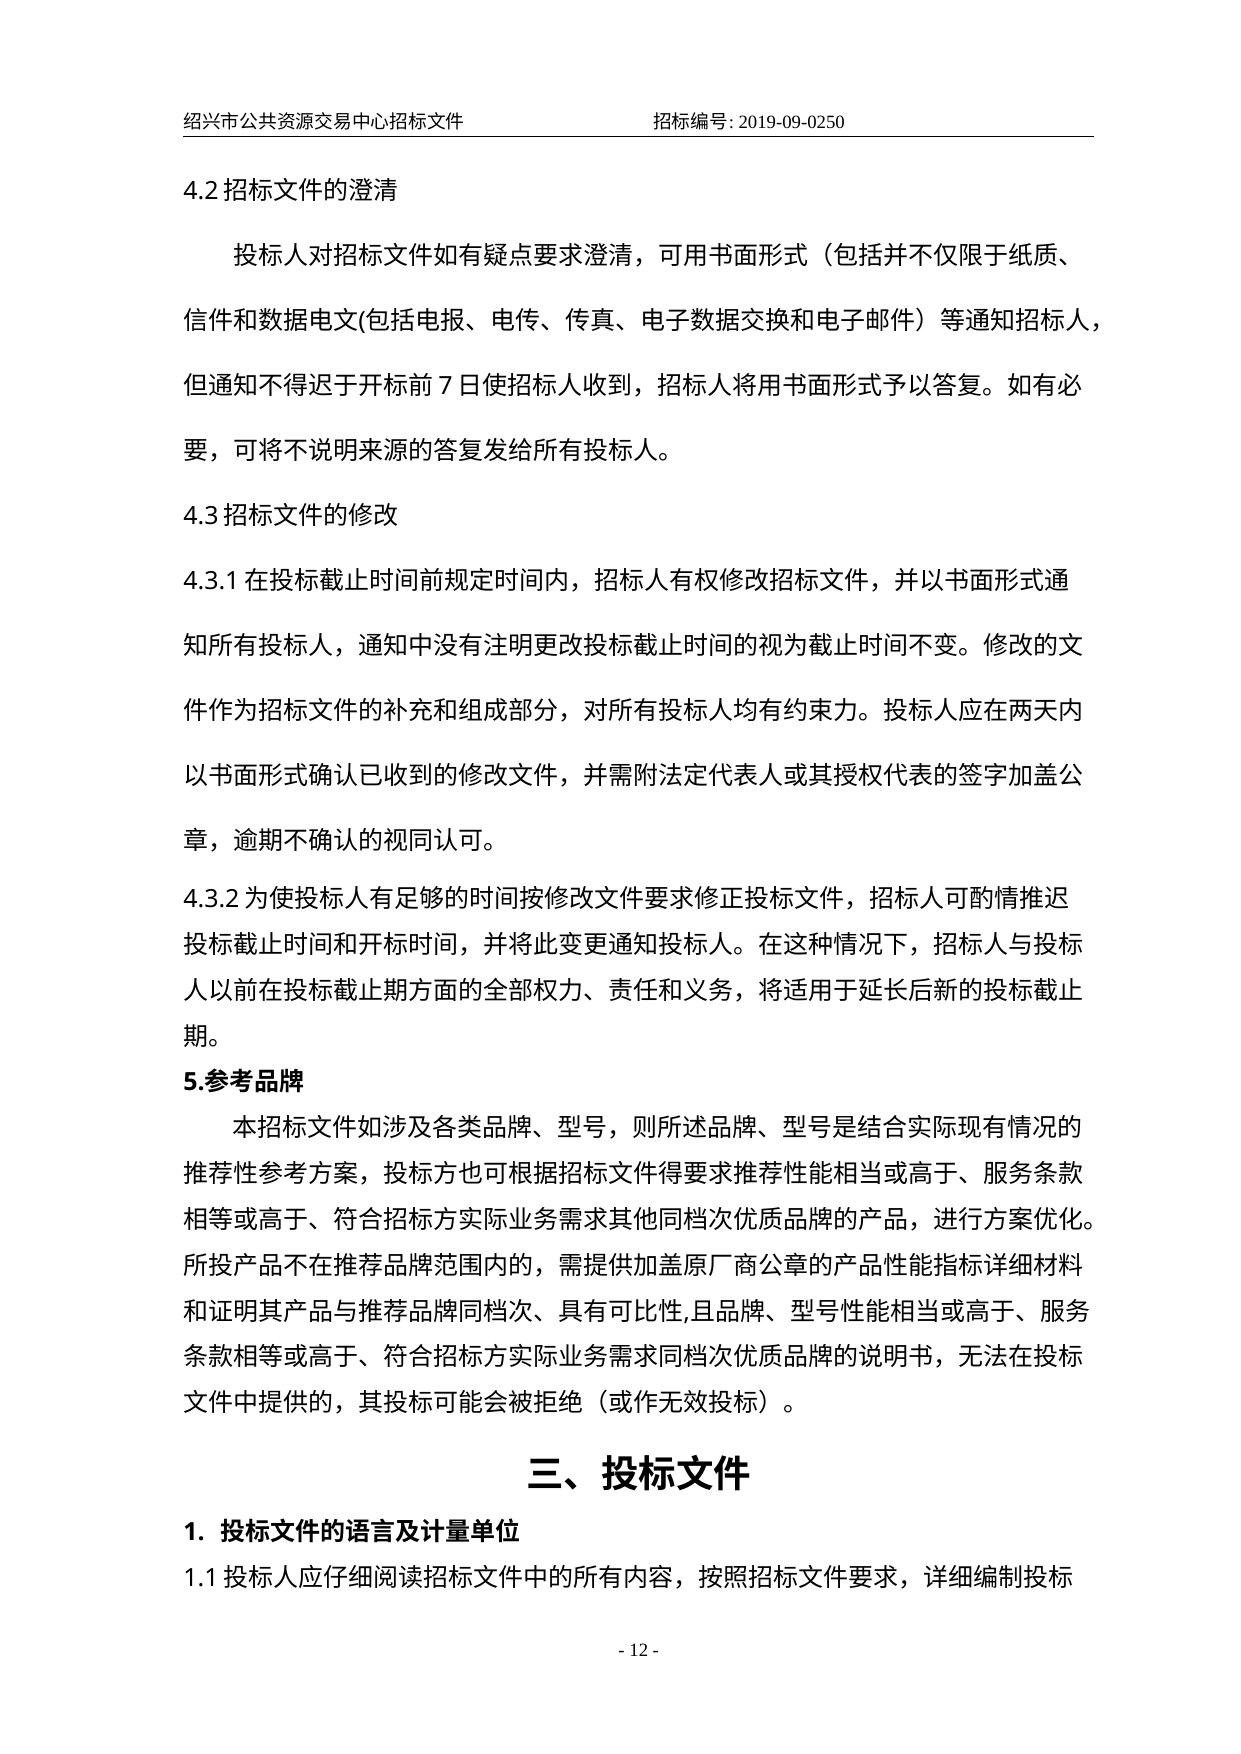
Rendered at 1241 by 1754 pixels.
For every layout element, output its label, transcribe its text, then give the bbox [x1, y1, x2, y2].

list 投标人对招标文件如有疑点要求澄清，可用书面形式（包括并不仅限于纸质、信件和数据电文(包括电报、电传、传真、电子数据交换和电子邮件）等通知招标人，但通知不得迟于开标前7日使招标人收到，招标人将用书面形式予以答复。如有必要，可将不说明来源的答复发给所有投标人。 [183, 221, 1094, 481]
text 5.参考品牌 [183, 1054, 1094, 1100]
list 投标文件的语言及计量单位 [183, 1504, 1094, 1550]
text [183, 1550, 1094, 1596]
text 4.3.2为使投标人有足够的时间按修改文件要求修正投标文件，招标人可酌情推迟投标截止时间和开标时间，并将此变更通知投标人。在这种情况下，招标人与投标人以前在投标截止期方面的全部权力、责任和义务，将适用于延长后新的投标截止期。 [183, 871, 1094, 1054]
list 4.3招标文件的修改 [183, 481, 1094, 546]
list 4.2招标文件的澄清 [183, 156, 1094, 221]
text 三、投标文件 [183, 1421, 1094, 1504]
text 本招标文件如涉及各类品牌、型号，则所述品牌、型号是结合实际现有情况的推荐性参考方案，投标方也可根据招标文件得要求推荐性能相当或高于、服务条款相等或高于、符合招标方实际业务需求其他同档次优质品牌的产品，进行方案优化。所投产品不在推荐品牌范围内的，需提供加盖原厂商公章的产品性能指标详细材料和证明其产品与推荐品牌同档次、具有可比性,且品牌、型号性能相当或高于、服务条款相等或高于、符合招标方实际业务需求同档次优质品牌的说明书，无法在投标文件中提供的，其投标可能会被拒绝（或作无效投标）。 [183, 1100, 1094, 1421]
list 4.3.1在投标截止时间前规定时间内，招标人有权修改招标文件，并以书面形式通知所有投标人，通知中没有注明更改投标截止时间的视为截止时间不变。修改的文件作为招标文件的补充和组成部分，对所有投标人均有约束力。投标人应在两天内以书面形式确认已收到的修改文件，并需附法定代表人或其授权代表的签字加盖公章，逾期不确认的视同认可。 [183, 546, 1094, 871]
